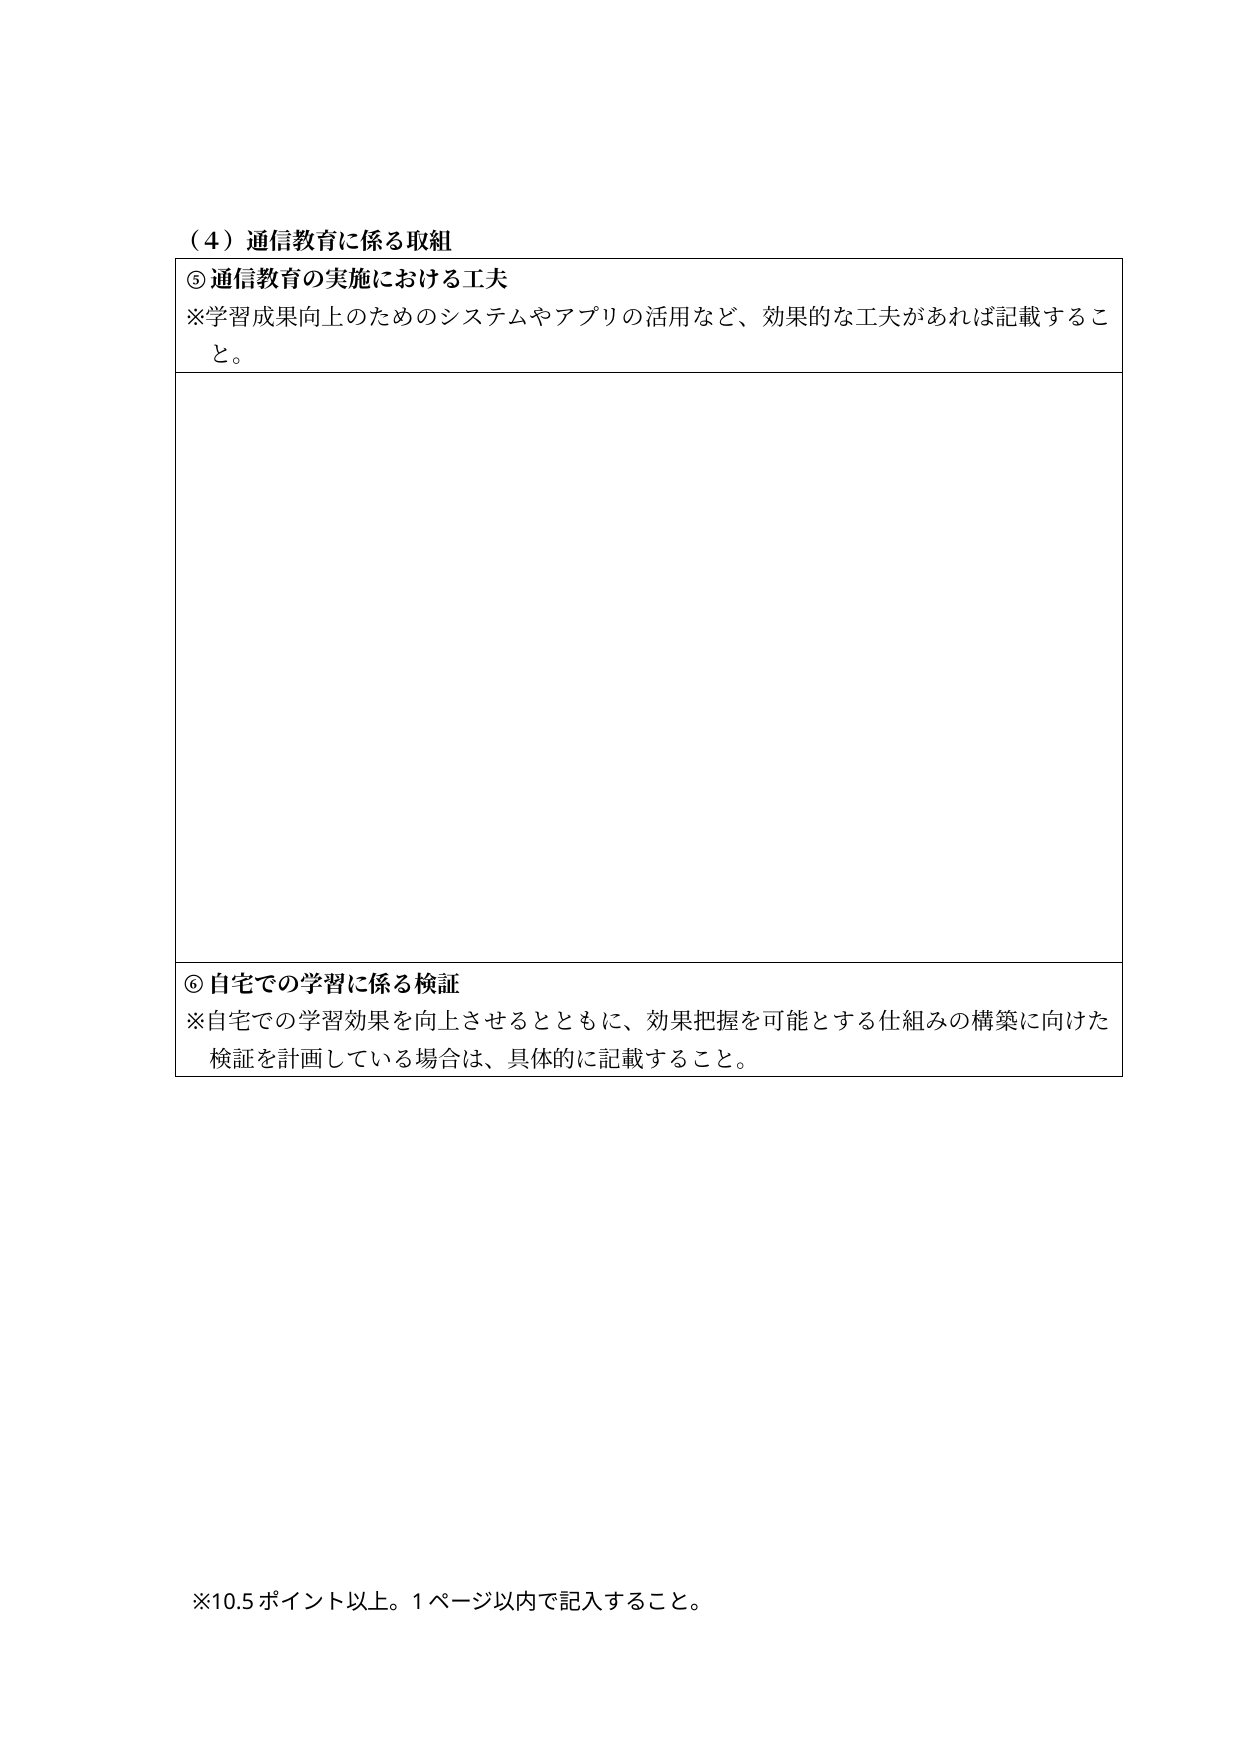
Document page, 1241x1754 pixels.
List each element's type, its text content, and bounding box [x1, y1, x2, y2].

text （４）通信教育に係る取組 [177, 221, 1063, 258]
table_cell [176, 373, 1122, 962]
table_header ⑤通信教育の実施における工夫 ※学習成果向上のためのシステムやアプリの活用など、効果的な工夫があれば記載すること。 [176, 259, 1122, 372]
table_cell ⑥自宅での学習に係る検証 ※自宅での学習効果を向上させるとともに、効果把握を可能とする仕組みの構築に向けた検証を計画している場合は、具体的に記載すること。 [176, 963, 1122, 1076]
